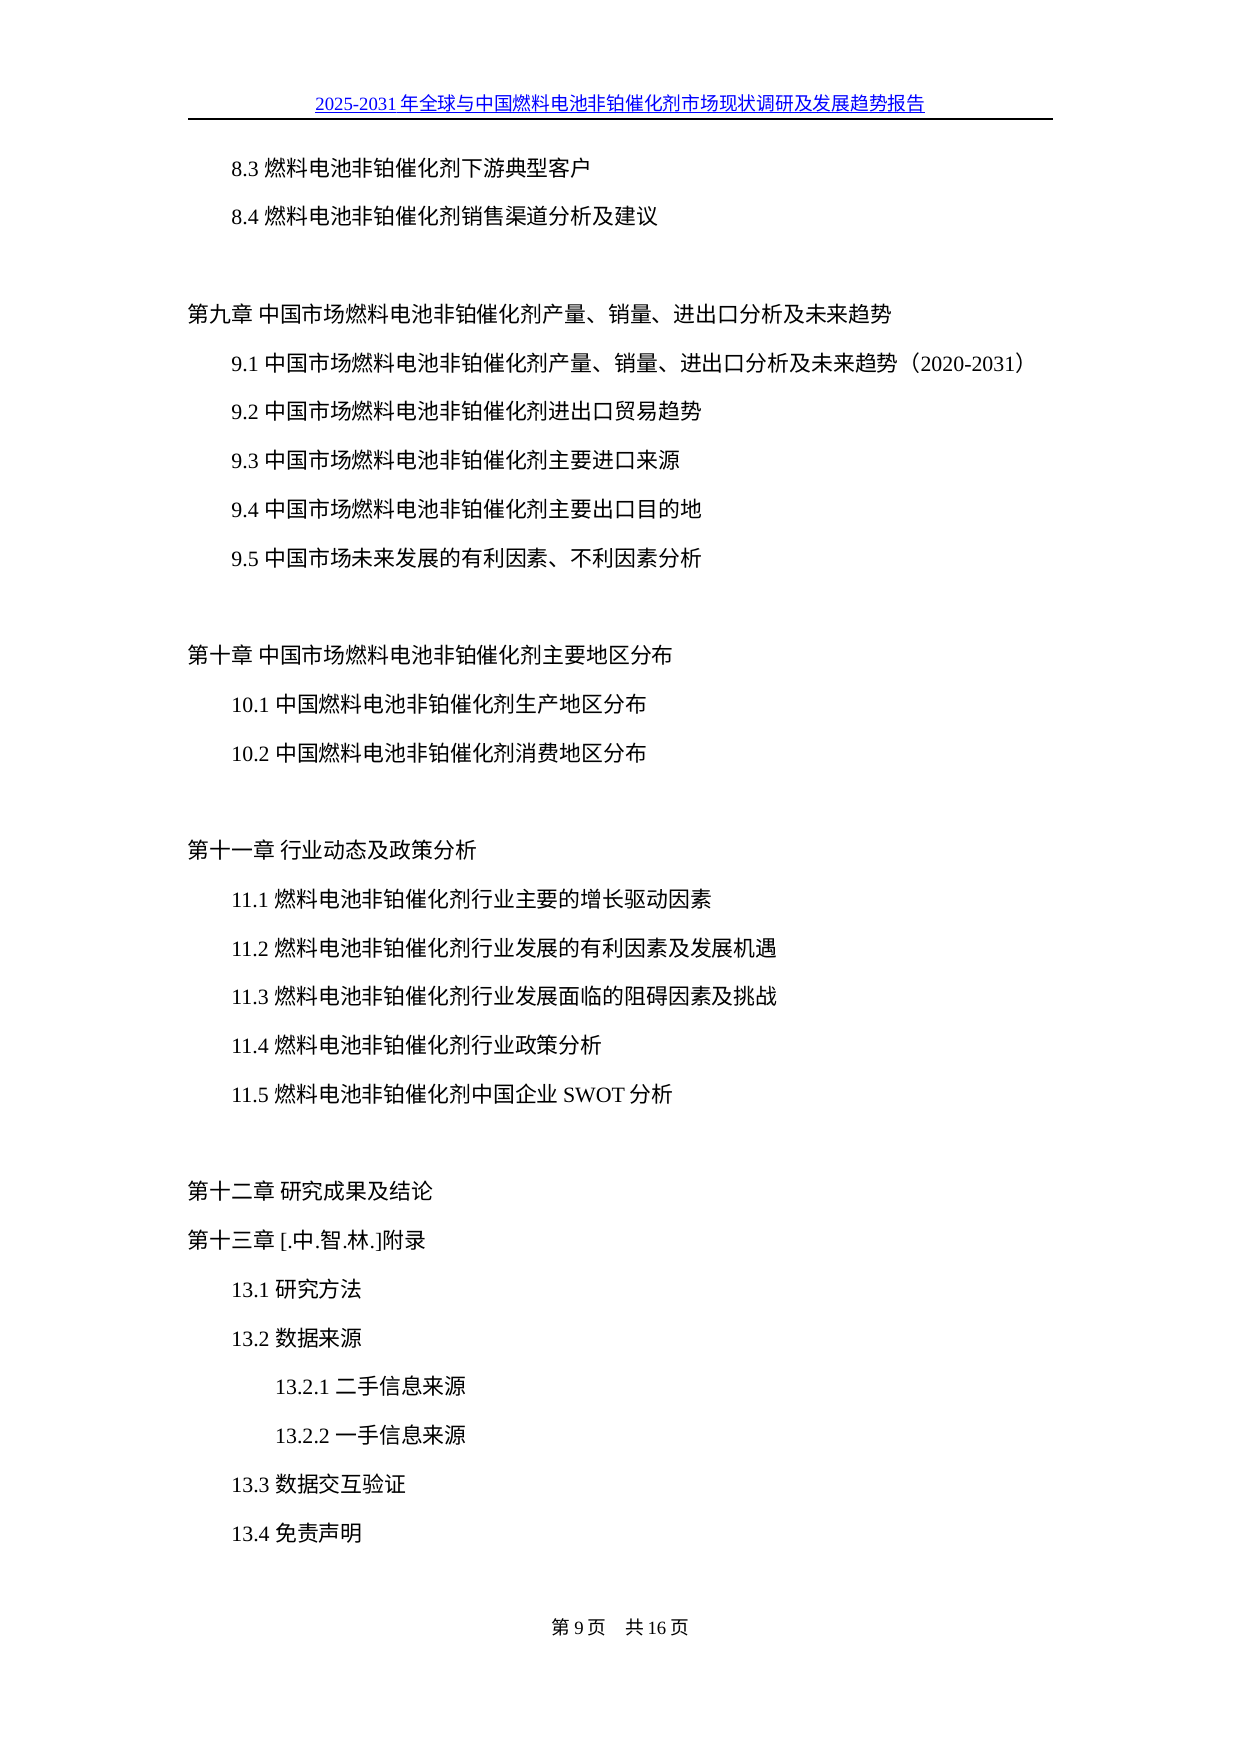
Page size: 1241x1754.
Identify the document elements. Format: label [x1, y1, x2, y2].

text [187, 150, 1053, 1548]
